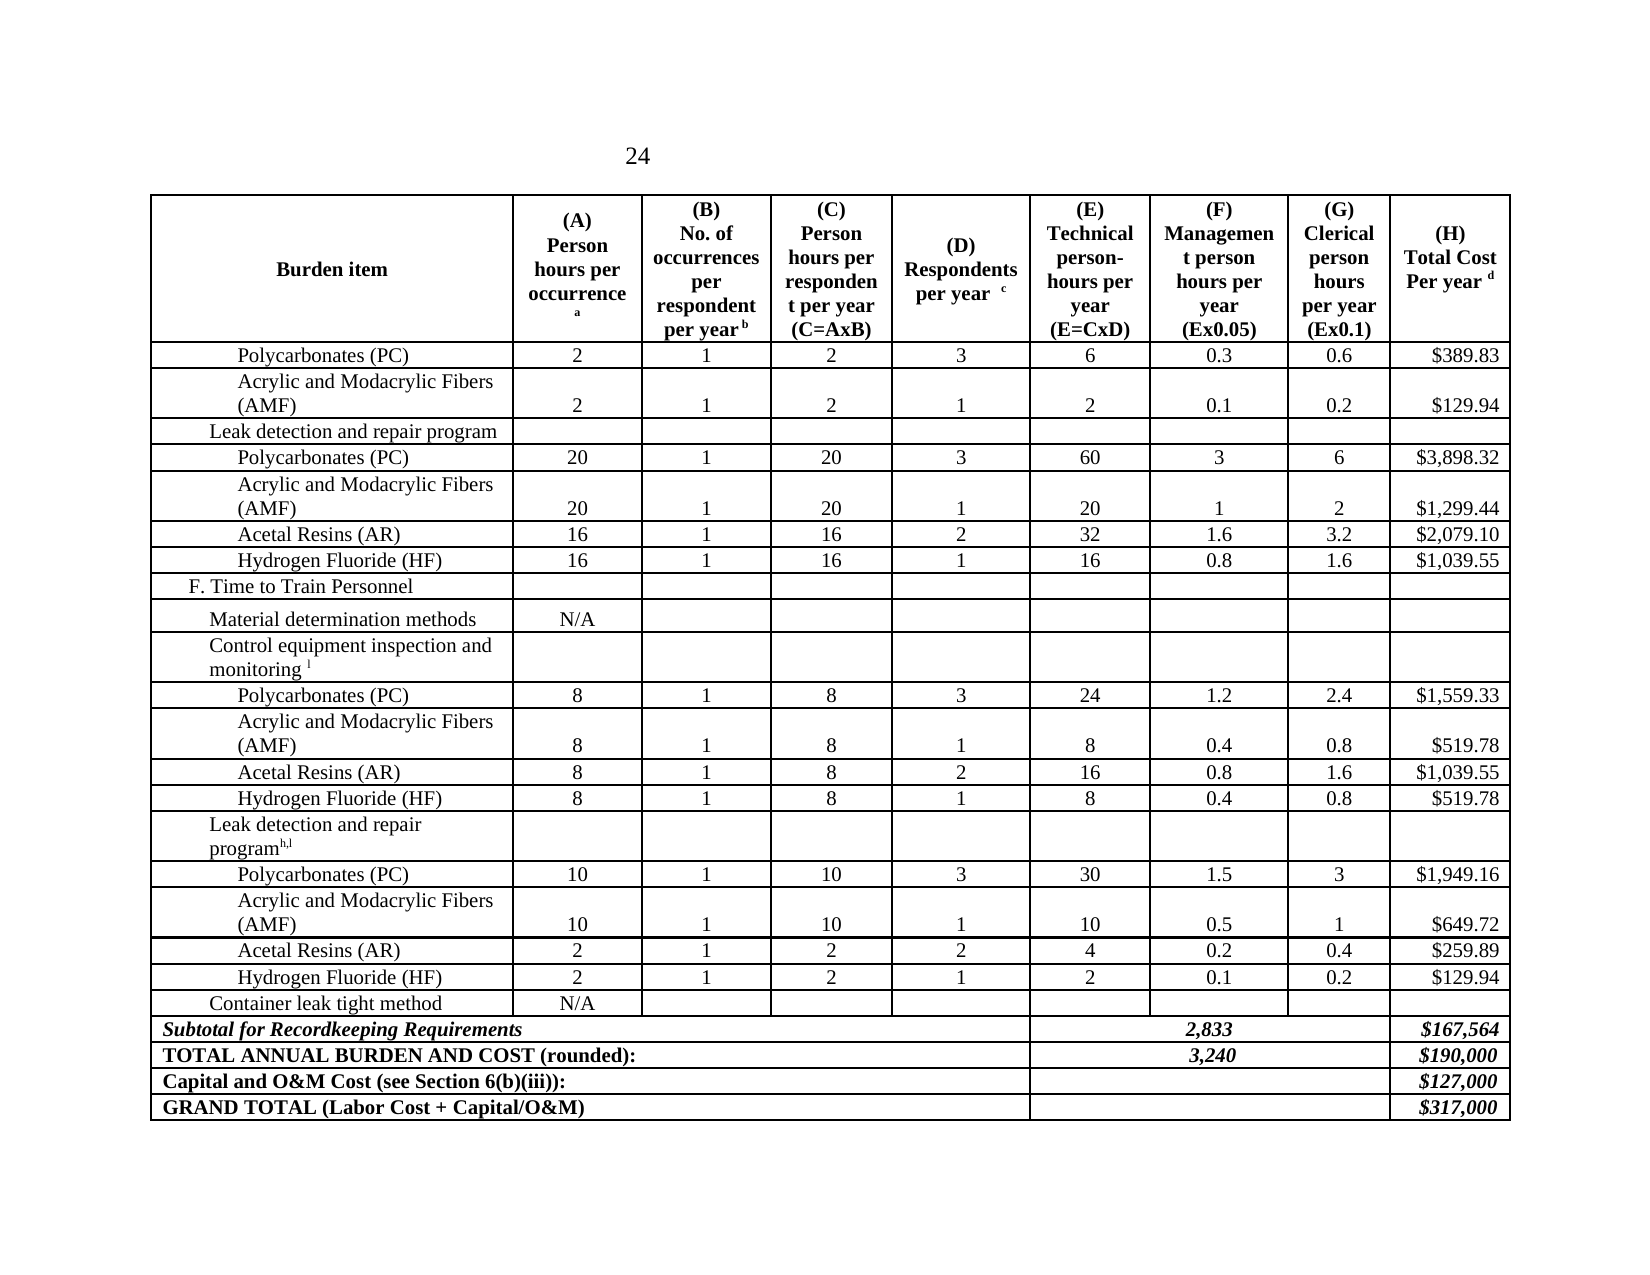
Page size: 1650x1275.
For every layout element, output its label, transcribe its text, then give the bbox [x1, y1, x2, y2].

table_cell 2 [893, 939, 1029, 962]
table_cell $190,000 [1391, 1043, 1509, 1067]
table_cell [1289, 633, 1389, 681]
table_cell Polycarbonates (PC) [152, 445, 512, 469]
table_cell 6 [1289, 445, 1389, 469]
table_cell [893, 600, 1029, 631]
table_cell 4 [1031, 939, 1149, 962]
table_cell 16 [772, 548, 891, 572]
table_cell [1151, 419, 1287, 443]
table_cell [1289, 574, 1389, 598]
table_header (A) Person hours per occurrence a [514, 196, 641, 341]
table_cell 1 [643, 343, 770, 367]
table_cell Container leak tight method [152, 991, 512, 1015]
table_cell [1391, 991, 1509, 1015]
table_cell [772, 600, 891, 631]
table_cell 2 [514, 343, 641, 367]
table_cell $3,898.32 [1391, 445, 1509, 469]
table_header Burden item [152, 196, 512, 341]
table_cell 0.8 [1289, 786, 1389, 810]
table_cell [1289, 600, 1389, 631]
table_header (E) Technical person- hours per year (E=CxD) [1031, 196, 1149, 341]
table_cell 8 [514, 786, 641, 810]
table_cell $1,299.44 [1391, 472, 1509, 520]
table_cell 1 [893, 965, 1029, 989]
table_cell 3 [893, 343, 1029, 367]
table_cell 0.2 [1151, 939, 1287, 962]
table_cell 0.3 [1151, 343, 1287, 367]
table_cell 30 [1031, 862, 1149, 886]
table_cell 16 [1031, 760, 1149, 784]
table_cell 3 [893, 683, 1029, 707]
table_cell [1031, 812, 1149, 860]
table_cell [514, 633, 641, 681]
table_cell [514, 419, 641, 443]
table_cell 1 [643, 862, 770, 886]
table_cell Hydrogen Fluoride (HF) [152, 786, 512, 810]
table_cell Subtotal for Recordkeeping Requirements [152, 1017, 1029, 1041]
table_cell Acrylic and Modacrylic Fibers (AMF) [152, 888, 512, 936]
table_cell 2 [772, 369, 891, 417]
table_cell 1 [1289, 888, 1389, 936]
table_cell 0.8 [1151, 548, 1287, 572]
table_cell 0.2 [1289, 369, 1389, 417]
table_cell 3 [1151, 445, 1287, 469]
table_cell [1391, 419, 1509, 443]
table_cell 1 [893, 888, 1029, 936]
table_cell Capital and O&M Cost (see Section 6(b)(iii)): [152, 1069, 1029, 1093]
table_cell 1 [643, 786, 770, 810]
table_cell 6 [1031, 343, 1149, 367]
table_cell 0.5 [1151, 888, 1287, 936]
table_cell [514, 812, 641, 860]
table_cell 3 [893, 445, 1029, 469]
table_cell [1031, 1069, 1389, 1093]
table_cell Control equipment inspection and monitoring l [152, 633, 512, 681]
table_cell [514, 574, 641, 598]
table_cell [643, 574, 770, 598]
table_cell 3 [1289, 862, 1389, 886]
table_cell Acetal Resins (AR) [152, 760, 512, 784]
table_cell 24 [1031, 683, 1149, 707]
table_cell [1289, 991, 1389, 1015]
table_cell 1 [893, 709, 1029, 757]
table_cell Polycarbonates (PC) [152, 683, 512, 707]
table_cell 8 [514, 760, 641, 784]
table_cell Acrylic and Modacrylic Fibers (AMF) [152, 369, 512, 417]
table_cell 1 [893, 369, 1029, 417]
table_cell $649.72 [1391, 888, 1509, 936]
table_cell 2 [1031, 965, 1149, 989]
table_cell 1 [893, 786, 1029, 810]
table_cell 0.4 [1289, 939, 1389, 962]
table_cell $129.94 [1391, 965, 1509, 989]
table_cell 16 [514, 522, 641, 546]
table_cell [1151, 991, 1287, 1015]
table_cell [1031, 633, 1149, 681]
table_cell Polycarbonates (PC) [152, 862, 512, 886]
table_cell [772, 991, 891, 1015]
table_cell Acetal Resins (AR) [152, 939, 512, 962]
table_header (F) Management person hours per year (Ex0.05) [1151, 196, 1287, 341]
table_cell 1 [643, 965, 770, 989]
table_cell 32 [1031, 522, 1149, 546]
table_cell $389.83 [1391, 343, 1509, 367]
table_cell 2 [514, 369, 641, 417]
table_cell $1,949.16 [1391, 862, 1509, 886]
table_cell 20 [1031, 472, 1149, 520]
table_cell 16 [772, 522, 891, 546]
table_cell 1 [643, 522, 770, 546]
table_cell 8 [772, 760, 891, 784]
table_cell [1031, 1095, 1389, 1119]
table_cell Leak detection and repair programh,l [152, 812, 512, 860]
table_header (B) No. of occurrences per respondent per year b [643, 196, 770, 341]
table_cell $317,000 [1391, 1095, 1509, 1119]
table_cell 1 [643, 709, 770, 757]
table_cell 2 [514, 939, 641, 962]
table_cell 20 [514, 445, 641, 469]
table_cell 8 [772, 786, 891, 810]
table_cell [1031, 600, 1149, 631]
table_header (G) Clerical person hours per year (Ex0.1) [1289, 196, 1389, 341]
table_header (C) Person hours per respondent per year (C=AxB) [772, 196, 891, 341]
table_cell 60 [1031, 445, 1149, 469]
table_cell 1 [643, 472, 770, 520]
table_cell 2 [772, 343, 891, 367]
table_cell 1 [643, 445, 770, 469]
table_cell 1 [643, 939, 770, 962]
table_cell [643, 633, 770, 681]
table_cell [1151, 812, 1287, 860]
table_cell 20 [772, 445, 891, 469]
table_cell 0.6 [1289, 343, 1389, 367]
table_cell GRAND TOTAL (Labor Cost + (LABOR + CCapital/O&M) [152, 1095, 1029, 1119]
table_cell [643, 419, 770, 443]
table_cell $1,559.33 [1391, 683, 1509, 707]
table_cell 0.2 [1289, 965, 1389, 989]
table_cell 0.1 [1151, 369, 1287, 417]
table_cell $1,039.55 [1391, 760, 1509, 784]
table_cell Leak detection and repair program [152, 419, 512, 443]
table_cell 1 [643, 683, 770, 707]
table_cell Acrylic and Modacrylic Fibers (AMF) [152, 472, 512, 520]
table_cell 3,240 [1031, 1043, 1389, 1067]
table_cell 16 [514, 548, 641, 572]
table_cell 2,833 [1031, 1017, 1389, 1041]
table_cell 8 [772, 709, 891, 757]
table_header (D) Respondents per year c [893, 196, 1029, 341]
table_cell 10 [514, 862, 641, 886]
table_cell Polycarbonates (PC) [152, 343, 512, 367]
table_cell 2 [772, 965, 891, 989]
table_cell [772, 812, 891, 860]
table_cell 10 [772, 862, 891, 886]
table_cell 1 [1151, 472, 1287, 520]
table_cell 1 [643, 369, 770, 417]
table_cell 0.4 [1151, 786, 1287, 810]
table_cell 1.2 [1151, 683, 1287, 707]
table_cell 1.6 [1151, 522, 1287, 546]
table_cell [893, 633, 1029, 681]
table_cell [1151, 574, 1287, 598]
table_cell 10 [514, 888, 641, 936]
table_cell [1391, 633, 1509, 681]
table_cell [893, 574, 1029, 598]
table_cell $519.78 [1391, 786, 1509, 810]
table_cell 1 [643, 888, 770, 936]
table_cell N/A [514, 600, 641, 631]
table_cell 20 [772, 472, 891, 520]
table_cell 10 [772, 888, 891, 936]
table_cell 8 [1031, 786, 1149, 810]
table_cell [1151, 633, 1287, 681]
table_cell [1031, 991, 1149, 1015]
table_cell 1 [893, 548, 1029, 572]
table_cell [772, 574, 891, 598]
table_cell 20 [514, 472, 641, 520]
table_cell 1.5 [1151, 862, 1287, 886]
table_cell [643, 812, 770, 860]
table_cell 3 [893, 862, 1029, 886]
table_cell 0.1 [1151, 965, 1287, 989]
table_cell $259.89 [1391, 939, 1509, 962]
table_cell 2 [1031, 369, 1149, 417]
table_cell 2 [893, 760, 1029, 784]
table_header (H) Total Cost Per year d [1391, 196, 1509, 341]
table_cell 2 [1289, 472, 1389, 520]
table_cell 1 [893, 472, 1029, 520]
table_cell $519.78 [1391, 709, 1509, 757]
table_cell 3.2 [1289, 522, 1389, 546]
table_cell Hydrogen Fluoride (HF) [152, 965, 512, 989]
table_cell 0.4 [1151, 709, 1287, 757]
table_cell 1 [643, 548, 770, 572]
table_cell 1.6 [1289, 760, 1389, 784]
table_cell Hydrogen Fluoride (HF) [152, 548, 512, 572]
table_cell F. Time to Train Personnel [152, 574, 512, 598]
table_cell Acrylic and Modacrylic Fibers (AMF) [152, 709, 512, 757]
table_cell 0.8 [1151, 760, 1287, 784]
table_cell 8 [514, 683, 641, 707]
table_cell 1 [643, 760, 770, 784]
table_cell [643, 600, 770, 631]
table_cell [1031, 574, 1149, 598]
table_cell 0.8 [1289, 709, 1389, 757]
table_cell [893, 991, 1029, 1015]
table_cell [1031, 419, 1149, 443]
table_cell [893, 812, 1029, 860]
table_cell [1151, 600, 1287, 631]
table_cell 10 [1031, 888, 1149, 936]
table_cell N/A [514, 991, 641, 1015]
table_cell 8 [1031, 709, 1149, 757]
table_cell [1391, 600, 1509, 631]
table_cell [772, 633, 891, 681]
table_cell $2,079.10 [1391, 522, 1509, 546]
table_cell $127,000 [1391, 1069, 1509, 1093]
table_cell 8 [514, 709, 641, 757]
table_cell [1391, 812, 1509, 860]
table_cell [893, 419, 1029, 443]
table_cell [1289, 419, 1389, 443]
table_cell [1391, 574, 1509, 598]
table_cell 2 [514, 965, 641, 989]
table_cell $129.94 [1391, 369, 1509, 417]
table_cell Material determination methods [152, 600, 512, 631]
table_cell 16 [1031, 548, 1149, 572]
table_cell 2 [893, 522, 1029, 546]
table_cell [643, 991, 770, 1015]
table_cell $1,039.55 [1391, 548, 1509, 572]
table_cell [1289, 812, 1389, 860]
table_cell Acetal Resins (AR) [152, 522, 512, 546]
table_cell 8 [772, 683, 891, 707]
table_cell 2 [772, 939, 891, 962]
table_cell TOTAL ANNUAL BURDEN AND COST (rounded): [152, 1043, 1029, 1067]
table_cell 2.4 [1289, 683, 1389, 707]
table_cell [772, 419, 891, 443]
table_cell $167,564 [1391, 1017, 1509, 1041]
table_cell 1.6 [1289, 548, 1389, 572]
